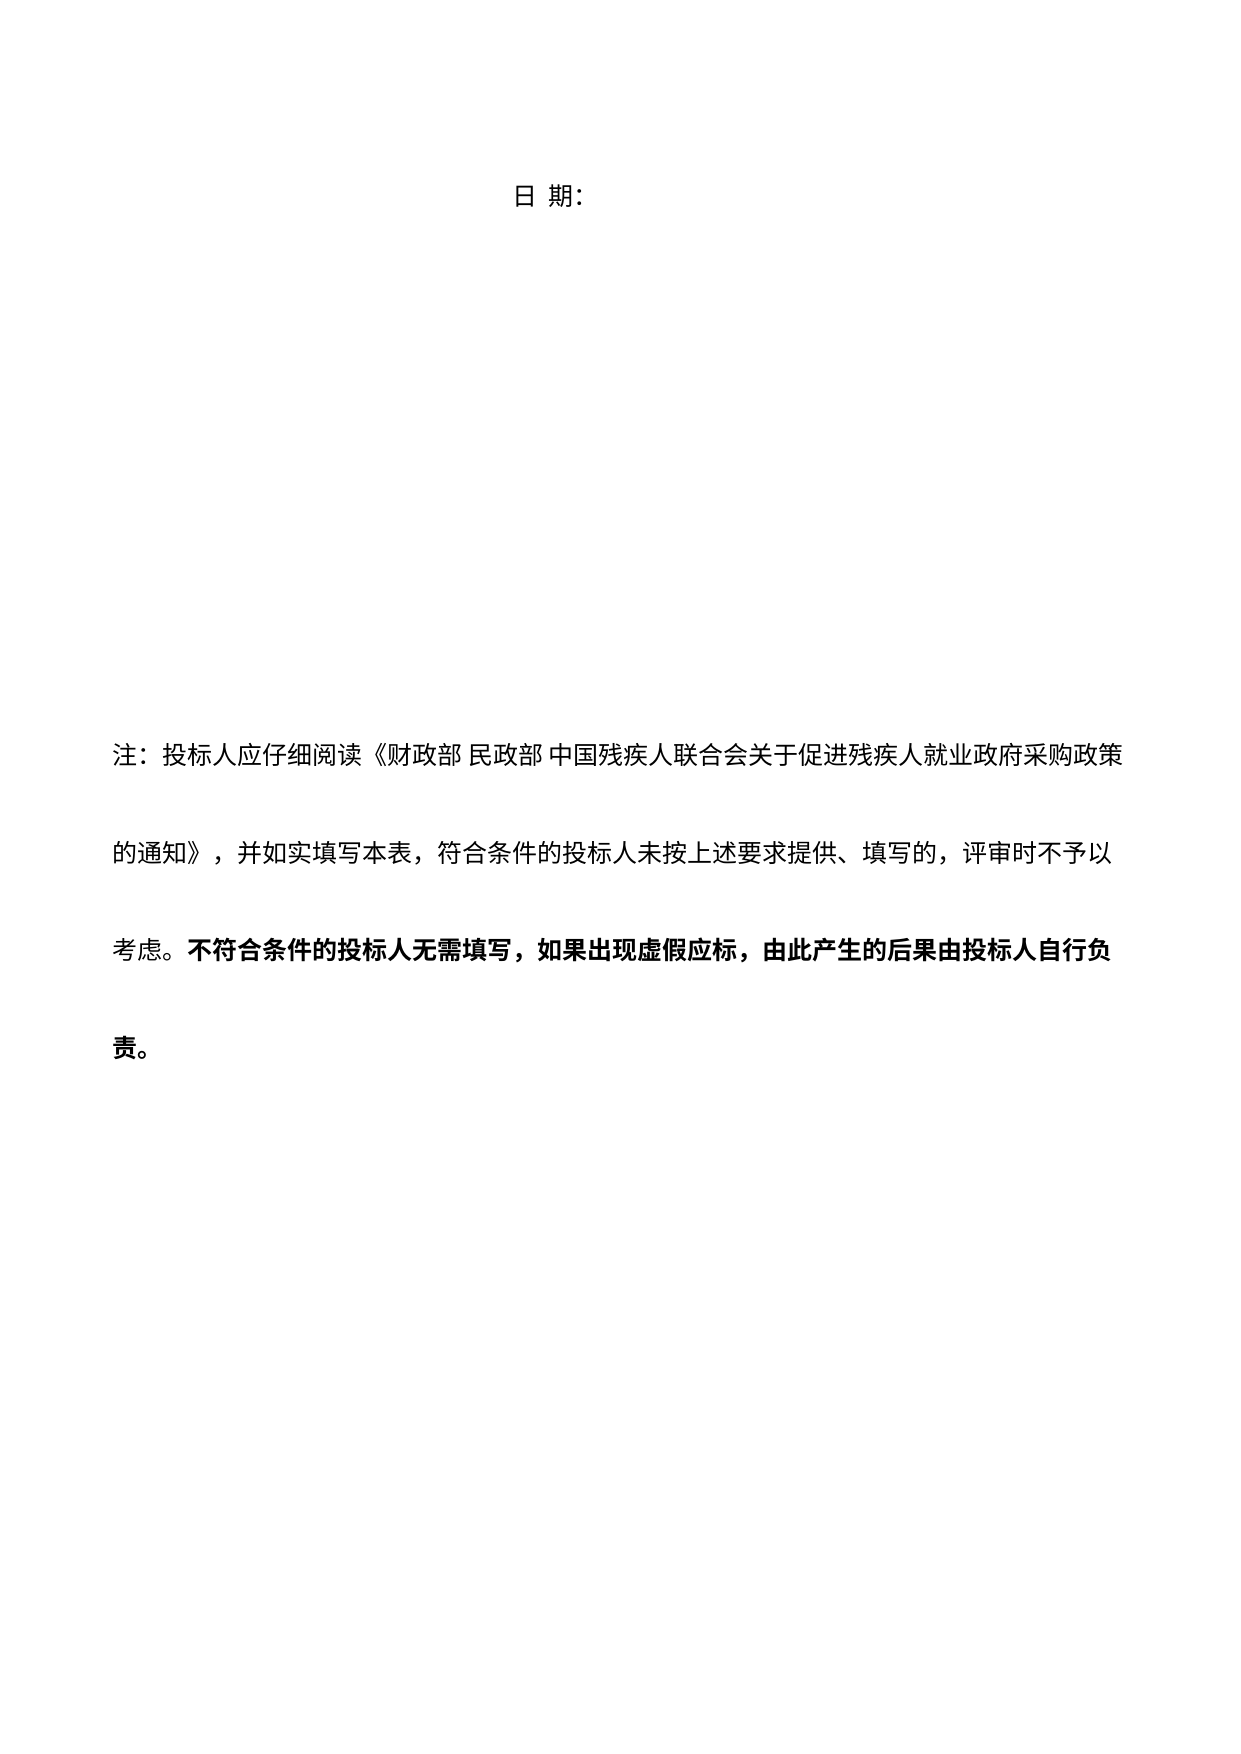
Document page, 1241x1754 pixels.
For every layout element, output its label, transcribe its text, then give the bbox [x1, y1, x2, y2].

text 注：投标人应仔细阅读《财政部 民政部 中国残疾人联合会关于促进残疾人就业政府采购政策的通知》，并如实填写本表，符合条件的投标人未按上述要求提供、填写的，评审时不予以考虑。不符合条件的投标人无需填写，如果出现虚假应标，由此产生的后果由投标人自行负责。 [112, 721, 1128, 1079]
text 日 期： [112, 162, 1128, 227]
